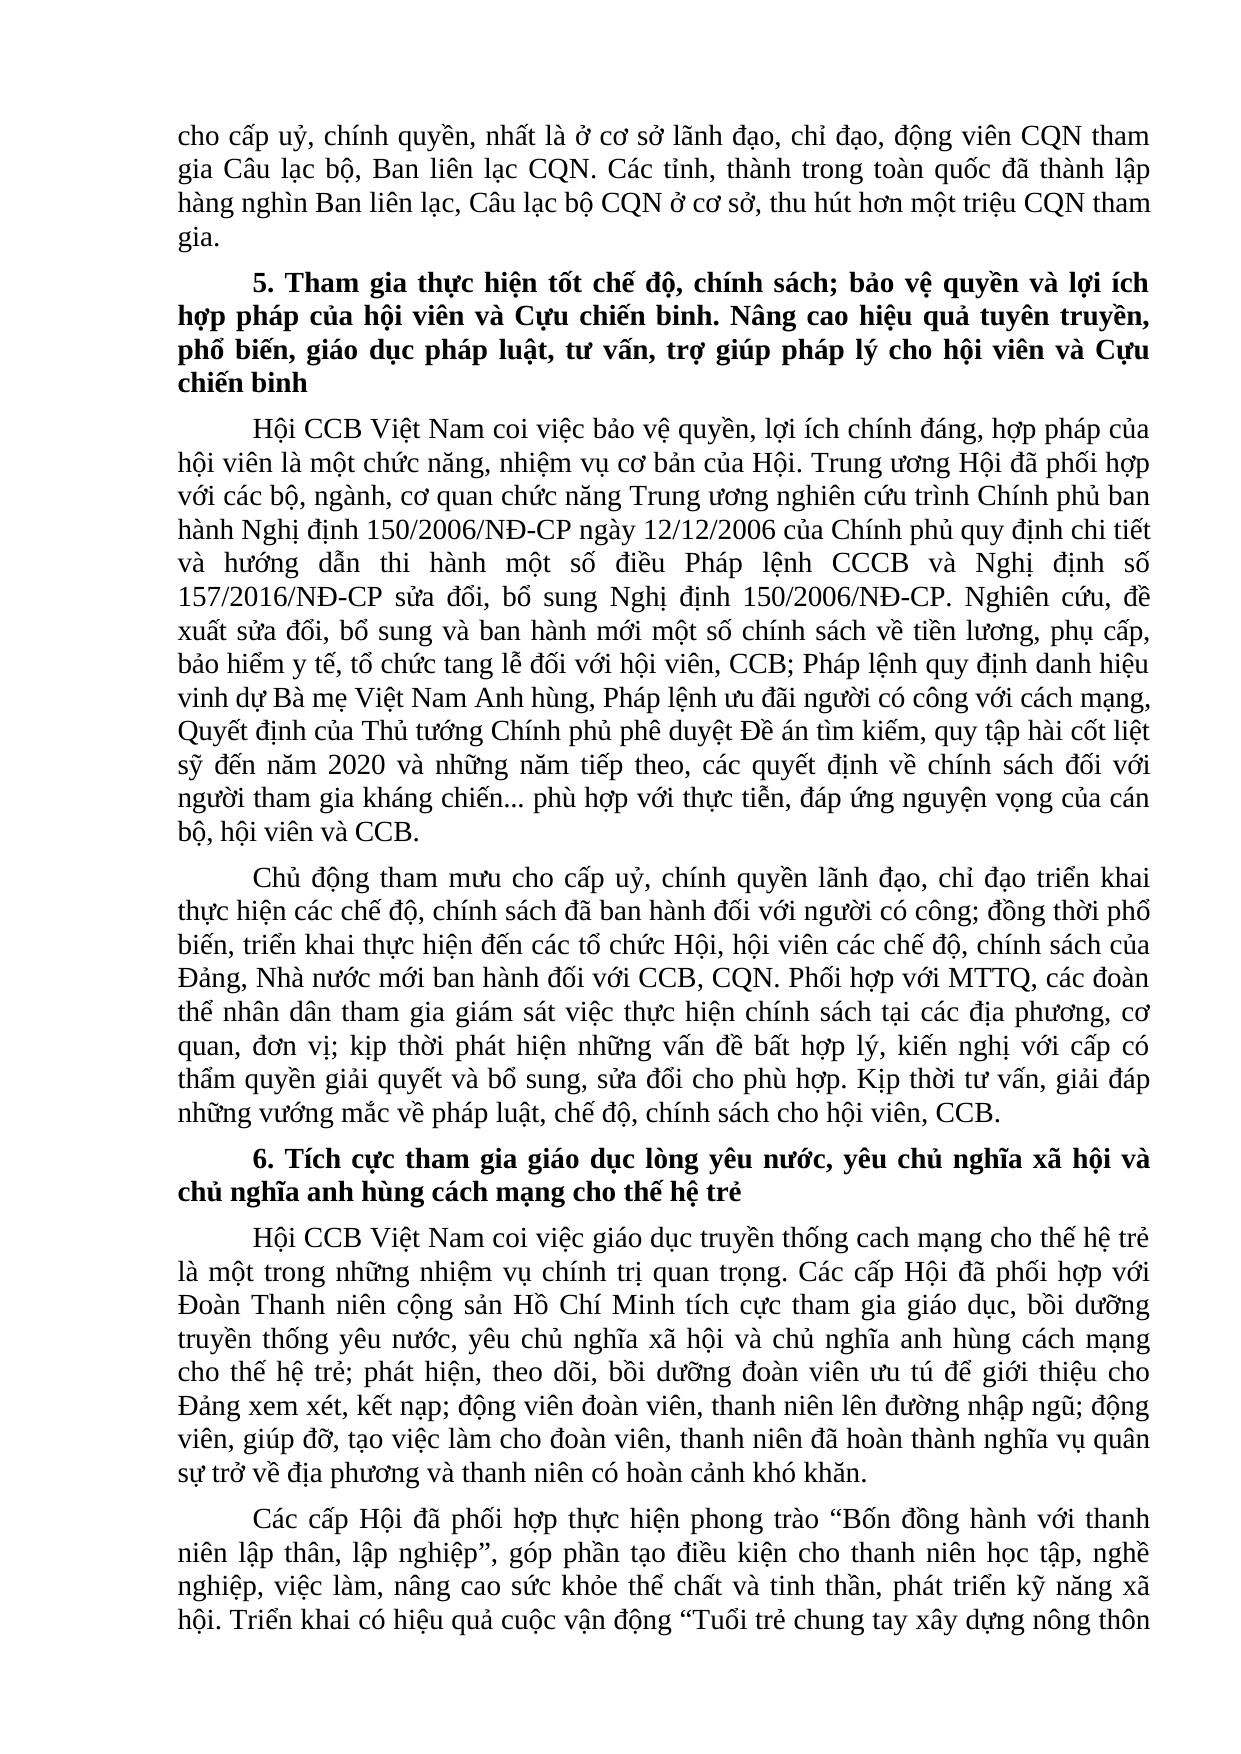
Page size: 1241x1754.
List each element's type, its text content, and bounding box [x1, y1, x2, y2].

text Chủ động tham mưu cho cấp uỷ, chính quyền lãnh đạo, chỉ đạo triển khai thực hiện các chế độ, chính sách đã ban hành đối với người có công; đồng thời phổ biến, triển khai thực hiện đến các tổ chức Hội, hội viên các chế độ, chính sách của Đảng, Nhà nước mới ban hành đối với CCB, CQN. Phối hợp với MTTQ, các đoàn thể nhân dân tham gia giám sát việc thực hiện chính sách tại các địa phương, cơ quan, đơn vị; kịp thời phát hiện những vấn đề bất hợp lý, kiến nghị với cấp có thẩm quyền giải quyết và bổ sung, sửa đổi cho phù hợp. Kịp thời tư vấn, giải đáp những vướng mắc về pháp luật, chế độ, chính sách cho hội viên, CCB. [177, 860, 1152, 1128]
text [177, 1501, 1152, 1635]
text Hội CCB Việt Nam coi việc giáo dục truyền thống cach mạng cho thế hệ trẻ là một trong những nhiệm vụ chính trị quan trọng. Các cấp Hội đã phối hợp với Đoàn Thanh niên cộng sản Hồ Chí Minh tích cực tham gia giáo dục, bồi dưỡng truyền thống yêu nước, yêu chủ nghĩa xã hội và chủ nghĩa anh hùng cách mạng cho thế hệ trẻ; phát hiện, theo dõi, bồi dưỡng đoàn viên ưu tú để giới thiệu cho Đảng xem xét, kết nạp; động viên đoàn viên, thanh niên lên đường nhập ngũ; động viên, giúp đỡ, tạo việc làm cho đoàn viên, thanh niên đã hoàn thành nghĩa vụ quân sự trở về địa phương và thanh niên có hoàn cảnh khó khăn. [177, 1220, 1152, 1489]
text 5. Tham gia thực hiện tốt chế độ, chính sách; bảo vệ quyền và lợi ích hợp pháp của hội viên và Cựu chiến binh. Nâng cao hiệu quả tuyên truyền, phổ biến, giáo dục pháp luật, tư vấn, trợ giúp pháp lý cho hội viên và Cựu chiến binh [177, 265, 1152, 399]
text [177, 118, 1152, 252]
text 6. Tích cực tham gia giáo dục lòng yêu nước, yêu chủ nghĩa xã hội và chủ nghĩa anh hùng cách mạng cho thế hệ trẻ [177, 1141, 1152, 1208]
text Hội CCB Việt Nam coi việc bảo vệ quyền, lợi ích chính đáng, hợp pháp của hội viên là một chức năng, nhiệm vụ cơ bản của Hội. Trung ương Hội đã phối hợp với các bộ, ngành, cơ quan chức năng Trung ương nghiên cứu trình Chính phủ ban hành Nghị định 150/2006/NĐ-CP ngày 12/12/2006 của Chính phủ quy định chi tiết và hướng dẫn thi hành một số điều Pháp lệnh CCCB và Nghị định số 157/2016/NĐ-CP sửa đổi, bổ sung Nghị định 150/2006/NĐ-CP. Nghiên cứu, đề xuất sửa đổi, bổ sung và ban hành mới một số chính sách về tiền lương, phụ cấp, bảo hiểm y tế, tổ chức tang lễ đối với hội viên, CCB; Pháp lệnh quy định danh hiệu vinh dự Bà mẹ Việt Nam Anh hùng, Pháp lệnh ưu đãi người có công với cách mạng, Quyết định của Thủ tướng Chính phủ phê duyệt Đề án tìm kiếm, quy tập hài cốt liệt sỹ đến năm 2020 và những năm tiếp theo, các quyết định về chính sách đối với người tham gia kháng chiến... phù hợp với thực tiễn, đáp ứng nguyện vọng của cán bộ, hội viên và CCB. [177, 411, 1152, 847]
